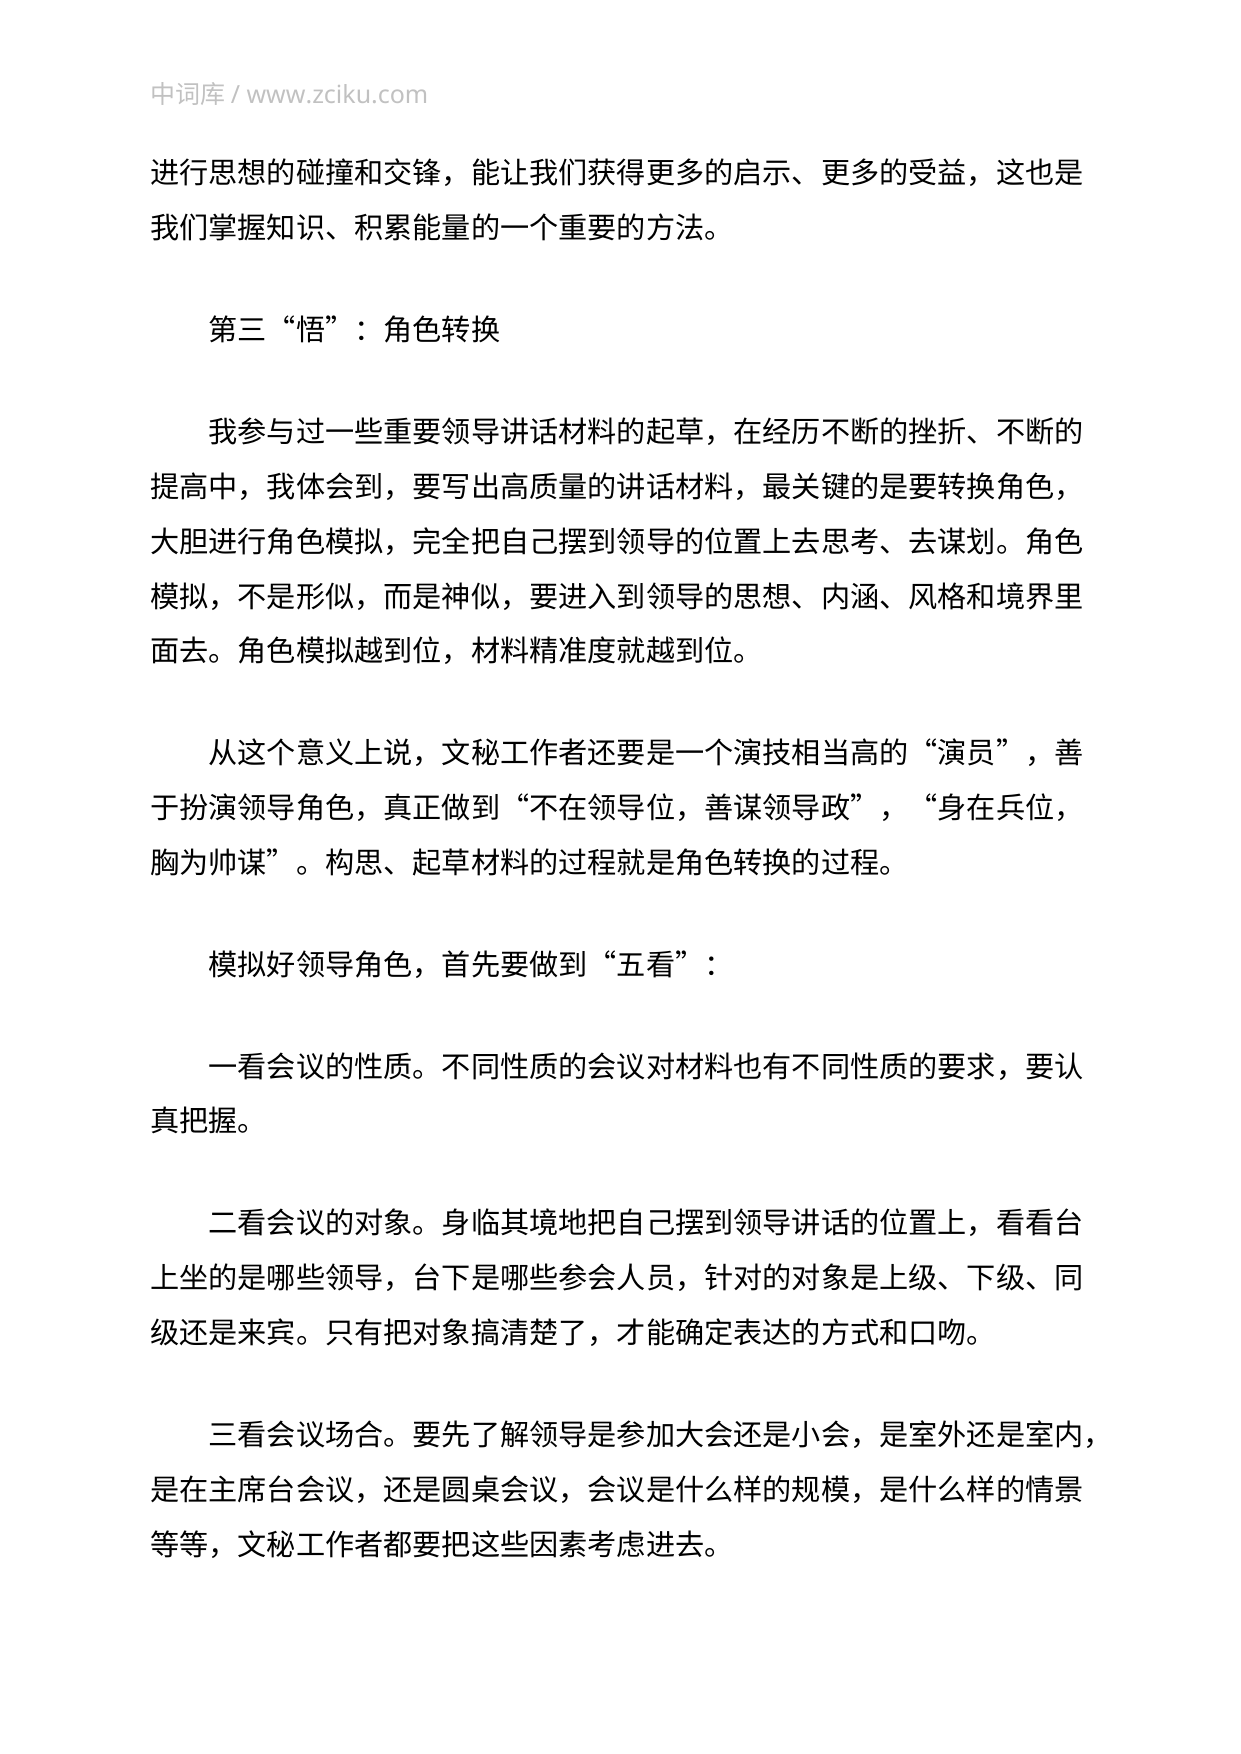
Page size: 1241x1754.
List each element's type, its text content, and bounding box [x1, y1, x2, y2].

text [150, 150, 1090, 247]
text 我参与过一些重要领导讲话材料的起草，在经历不断的挫折、不断的提高中，我体会到，要写出高质量的讲话材料，最关键的是要转换角色，大胆进行角色模拟，完全把自己摆到领导的位置上去思考、去谋划。角色模拟，不是形似，而是神似，要进入到领导的思想、内涵、风格和境界里面去。角色模拟越到位，材料精准度就越到位。 [150, 408, 1090, 670]
text 二看会议的对象。身临其境地把自己摆到领导讲话的位置上，看看台上坐的是哪些领导，台下是哪些参会人员，针对的对象是上级、下级、同级还是来宾。只有把对象搞清楚了，才能确定表达的方式和口吻。 [150, 1200, 1090, 1352]
text 一看会议的性质。不同性质的会议对材料也有不同性质的要求，要认真把握。 [150, 1043, 1090, 1140]
text 模拟好领导角色，首先要做到“五看”： [150, 941, 1090, 984]
text 从这个意义上说，文秘工作者还要是一个演技相当高的“演员”，善于扮演领导角色，真正做到“不在领导位，善谋领导政”，“身在兵位，胸为帅谋”。构思、起草材料的过程就是角色转换的过程。 [150, 730, 1090, 882]
text 第三“悟”：角色转换 [150, 307, 1090, 349]
text 三看会议场合。要先了解领导是参加大会还是小会，是室外还是室内，是在主席台会议，还是圆桌会议，会议是什么样的规模，是什么样的情景等等，文秘工作者都要把这些因素考虑进去。 [150, 1411, 1090, 1563]
